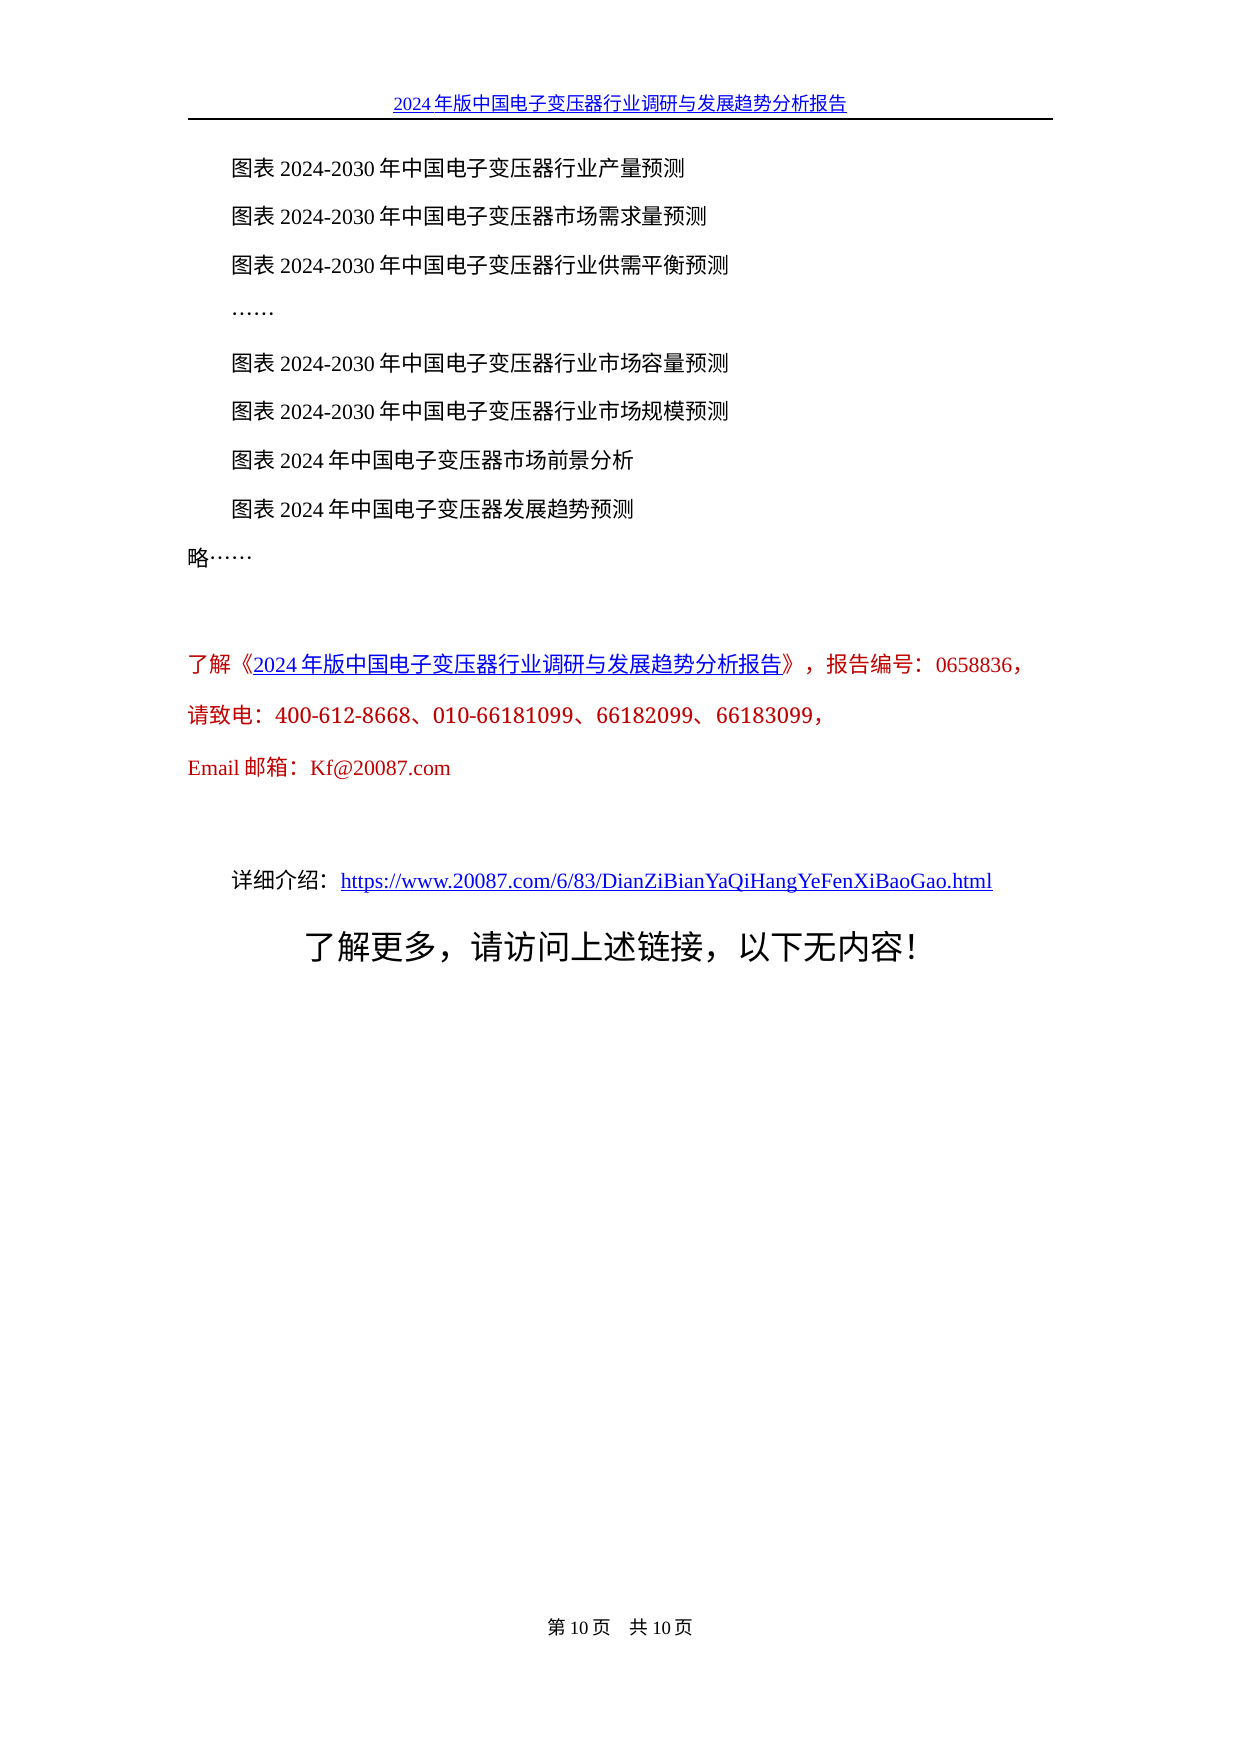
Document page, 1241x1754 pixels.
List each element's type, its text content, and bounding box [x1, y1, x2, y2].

text 请致电：400-612-8668、010-66181099、66182099、66183099， [187, 698, 1053, 731]
text Email邮箱：Kf@20087.com [187, 750, 1053, 782]
text 了解《2024年版中国电子变压器行业调研与发展趋势分析报告》，报告编号：0658836， [187, 647, 1053, 679]
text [187, 150, 1053, 573]
text 详细介绍：https://www.20087.com/6/83/DianZiBianYaQiHangYeFenXiBaoGao.html [187, 863, 1053, 895]
title 了解更多，请访问上述链接，以下无内容！ [187, 913, 1053, 978]
